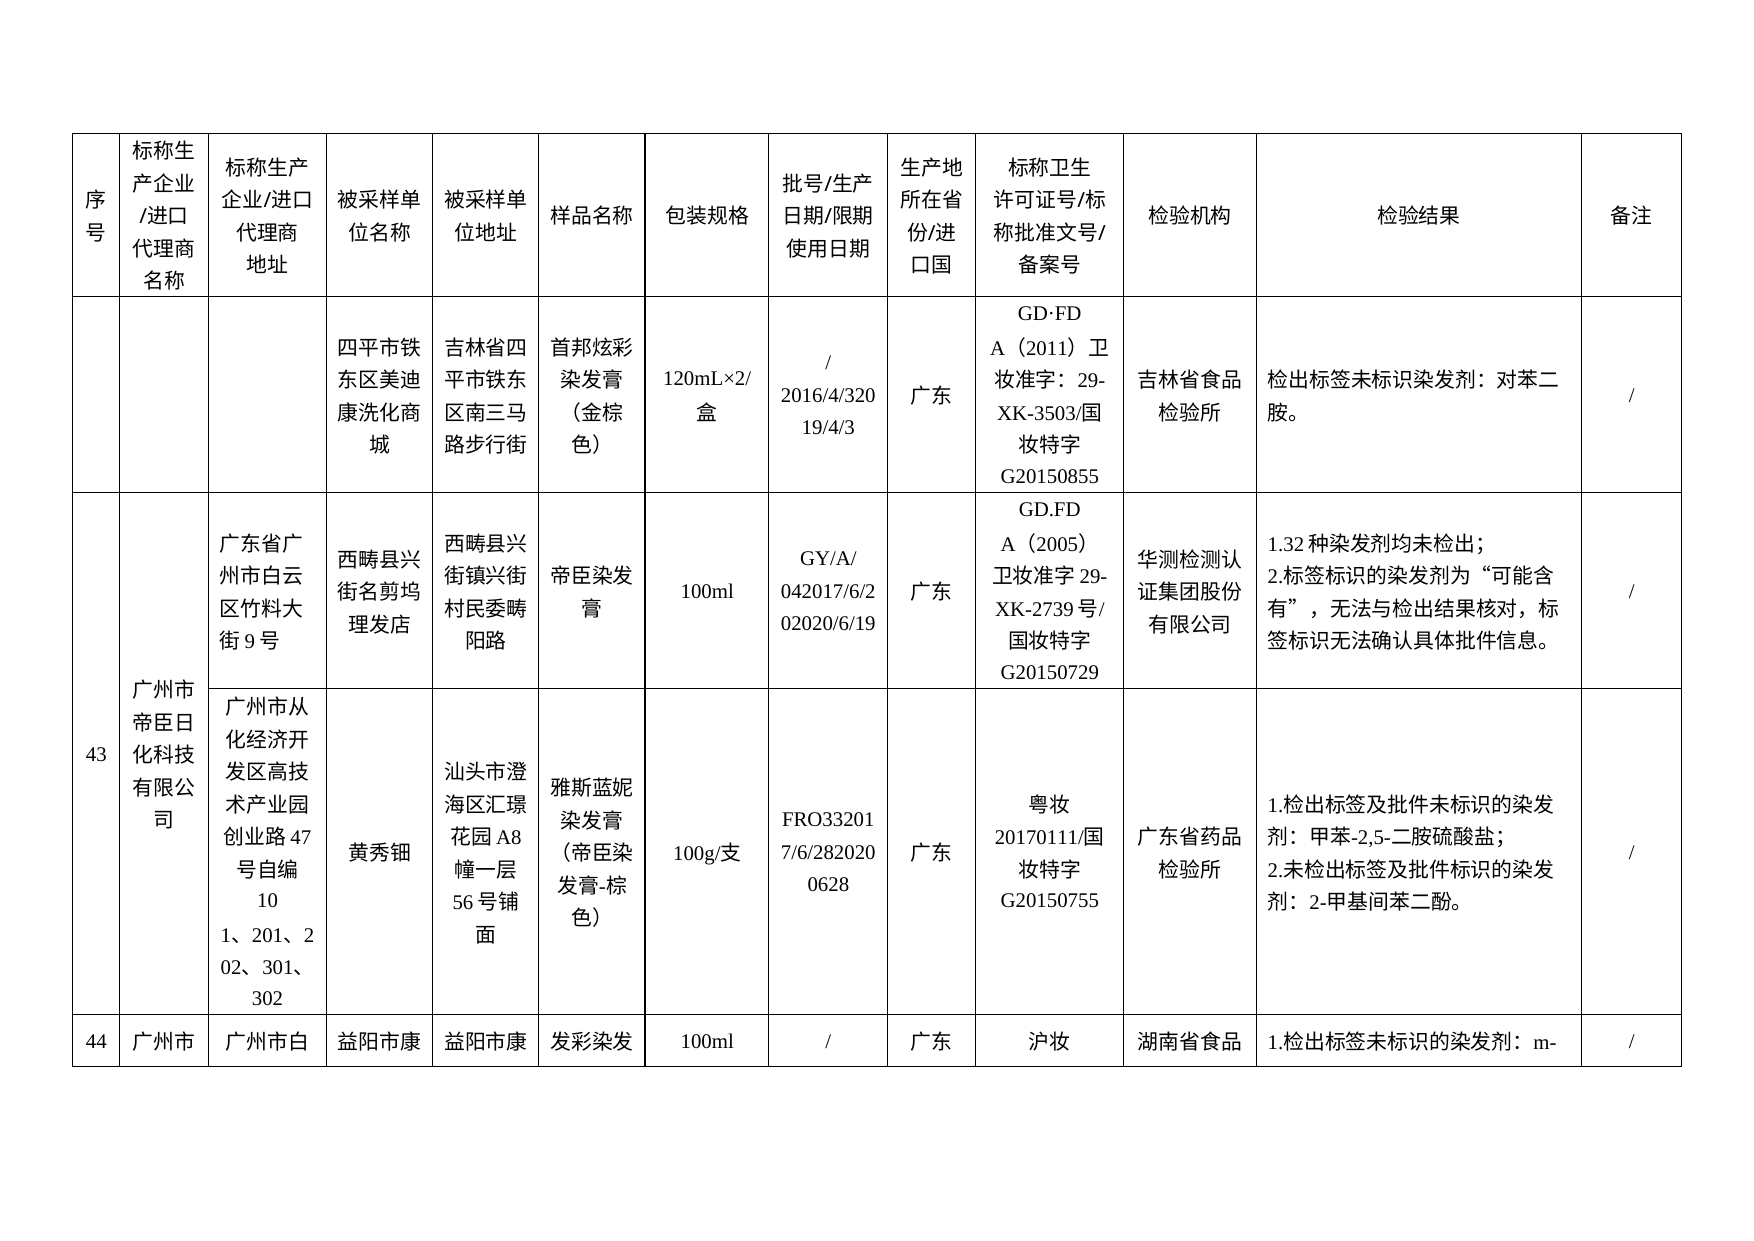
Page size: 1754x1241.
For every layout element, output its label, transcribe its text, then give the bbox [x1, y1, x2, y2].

table_cell FRO332017/6/2820200628 [769, 689, 887, 1014]
table_header 被采样单位名称 [327, 134, 432, 296]
table_cell 广东 [888, 1015, 975, 1066]
table_header 生产地所在省份/进口国 [888, 134, 975, 296]
table_cell 四平市铁东区美迪康洗化商城 [327, 297, 432, 492]
table_cell 吉林省食品检验所 [1124, 297, 1256, 492]
table_cell GD.FDA（2005） 卫妆准字29-XK-2739号/国妆特字G20150729 [976, 493, 1123, 688]
table_cell 雅斯蓝妮染发膏（帝臣染发膏-棕色） [539, 689, 644, 1014]
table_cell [1257, 1015, 1581, 1066]
table_header 包装规格 [646, 134, 768, 296]
table_cell 广东 [888, 493, 975, 688]
table_cell / [1582, 689, 1681, 1014]
table_cell 粤妆20170111/国妆特字G20150755 [976, 689, 1123, 1014]
table_cell 43 [73, 493, 119, 1014]
table_cell 益阳市康复南路福中福7栋 [433, 1015, 538, 1066]
table_cell 沪妆20160002/国妆特字G20100693 [976, 1015, 1123, 1066]
table_cell 广州市帝臣日化科技有限公司 [120, 493, 208, 1014]
table_cell /2016/4/32019/4/3 [769, 297, 887, 492]
table_cell 广东省广州市白云区竹料大街9号 [209, 493, 326, 688]
table_cell GD·FDA（2011）卫妆准字：29-XK-3503/国妆特字G20150855 [976, 297, 1123, 492]
table_cell 黄秀钿 [327, 689, 432, 1014]
table_cell 1.检出标签及批件未标识的染发剂：甲苯-2,5-二胺硫酸盐； 2.未检出标签及批件标识的染发剂：2-甲基间苯二酚。 [1257, 689, 1581, 1014]
table_cell 120mL×2/盒 [646, 297, 768, 492]
table_cell 广州市从化经济开发区高技术产业园创业路47号自编101、201、202、301、302 [209, 689, 326, 1014]
table_cell 广东 [888, 689, 975, 1014]
table_cell 广东 [888, 297, 975, 492]
table_cell 吉林省四平市铁东区南三马路步行街 [433, 297, 538, 492]
table_cell 益阳市康尼美容美发有限公司福中福形象中心 [327, 1015, 432, 1066]
table_header 标称卫生 许可证号/标称批准文号/备案号 [976, 134, 1123, 296]
table_cell 100ml [646, 1015, 768, 1066]
table_cell / [1582, 493, 1681, 688]
table_header 标称生产企业/进口代理商名称 [120, 134, 208, 296]
table_cell 1.32种染发剂均未检出； 2.标签标识的染发剂为“可能含有”，无法与检出结果核对，标签标识无法确认具体批件信息。 [1257, 493, 1581, 688]
table_cell GY/A/042017/6/202020/6/19 [769, 493, 887, 688]
table_cell 首邦炫彩染发膏（金棕色） [539, 297, 644, 492]
table_cell 广州市倩雅丝精细化工有限公司 [120, 1015, 208, 1066]
table_cell 帝臣染发膏 [539, 493, 644, 688]
table_header 序号 [73, 134, 119, 296]
table_cell 100g/支 [646, 689, 768, 1014]
table_cell /2021.02.18 [769, 1015, 887, 1066]
table_cell 44 [73, 1015, 119, 1066]
table_cell / [1582, 1015, 1681, 1066]
table_header 被采样单位地址 [433, 134, 538, 296]
table_cell 湖南省食品药品检验研究院 [1124, 1015, 1256, 1066]
table_header 备注 [1582, 134, 1681, 296]
table_cell / [1582, 297, 1681, 492]
table_cell 华测检测认证集团股份有限公司 [1124, 493, 1256, 688]
table_cell 发彩染发膏·碧丝 [539, 1015, 644, 1066]
table_header 批号/生产日期/限期使用日期 [769, 134, 887, 296]
table_header 检验结果 [1257, 134, 1581, 296]
table_cell 西畴县兴街镇兴街村民委畴阳路 [433, 493, 538, 688]
table_cell 汕头市澄海区汇璟花园A8幢一层56号铺面 [433, 689, 538, 1014]
table_header 检验机构 [1124, 134, 1256, 296]
table_cell 检出标签未标识染发剂：对苯二胺。 [1257, 297, 1581, 492]
table_header 样品名称 [539, 134, 644, 296]
table_cell 100ml [646, 493, 768, 688]
table_cell 西畴县兴街名剪坞理发店 [327, 493, 432, 688]
table_cell 广州市白云区均和街罗岗村七星环岗一路24号 [209, 1015, 326, 1066]
table_header 标称生产企业/进口代理商 地址 [209, 134, 326, 296]
table_cell 广东省药品检验所 [1124, 689, 1256, 1014]
